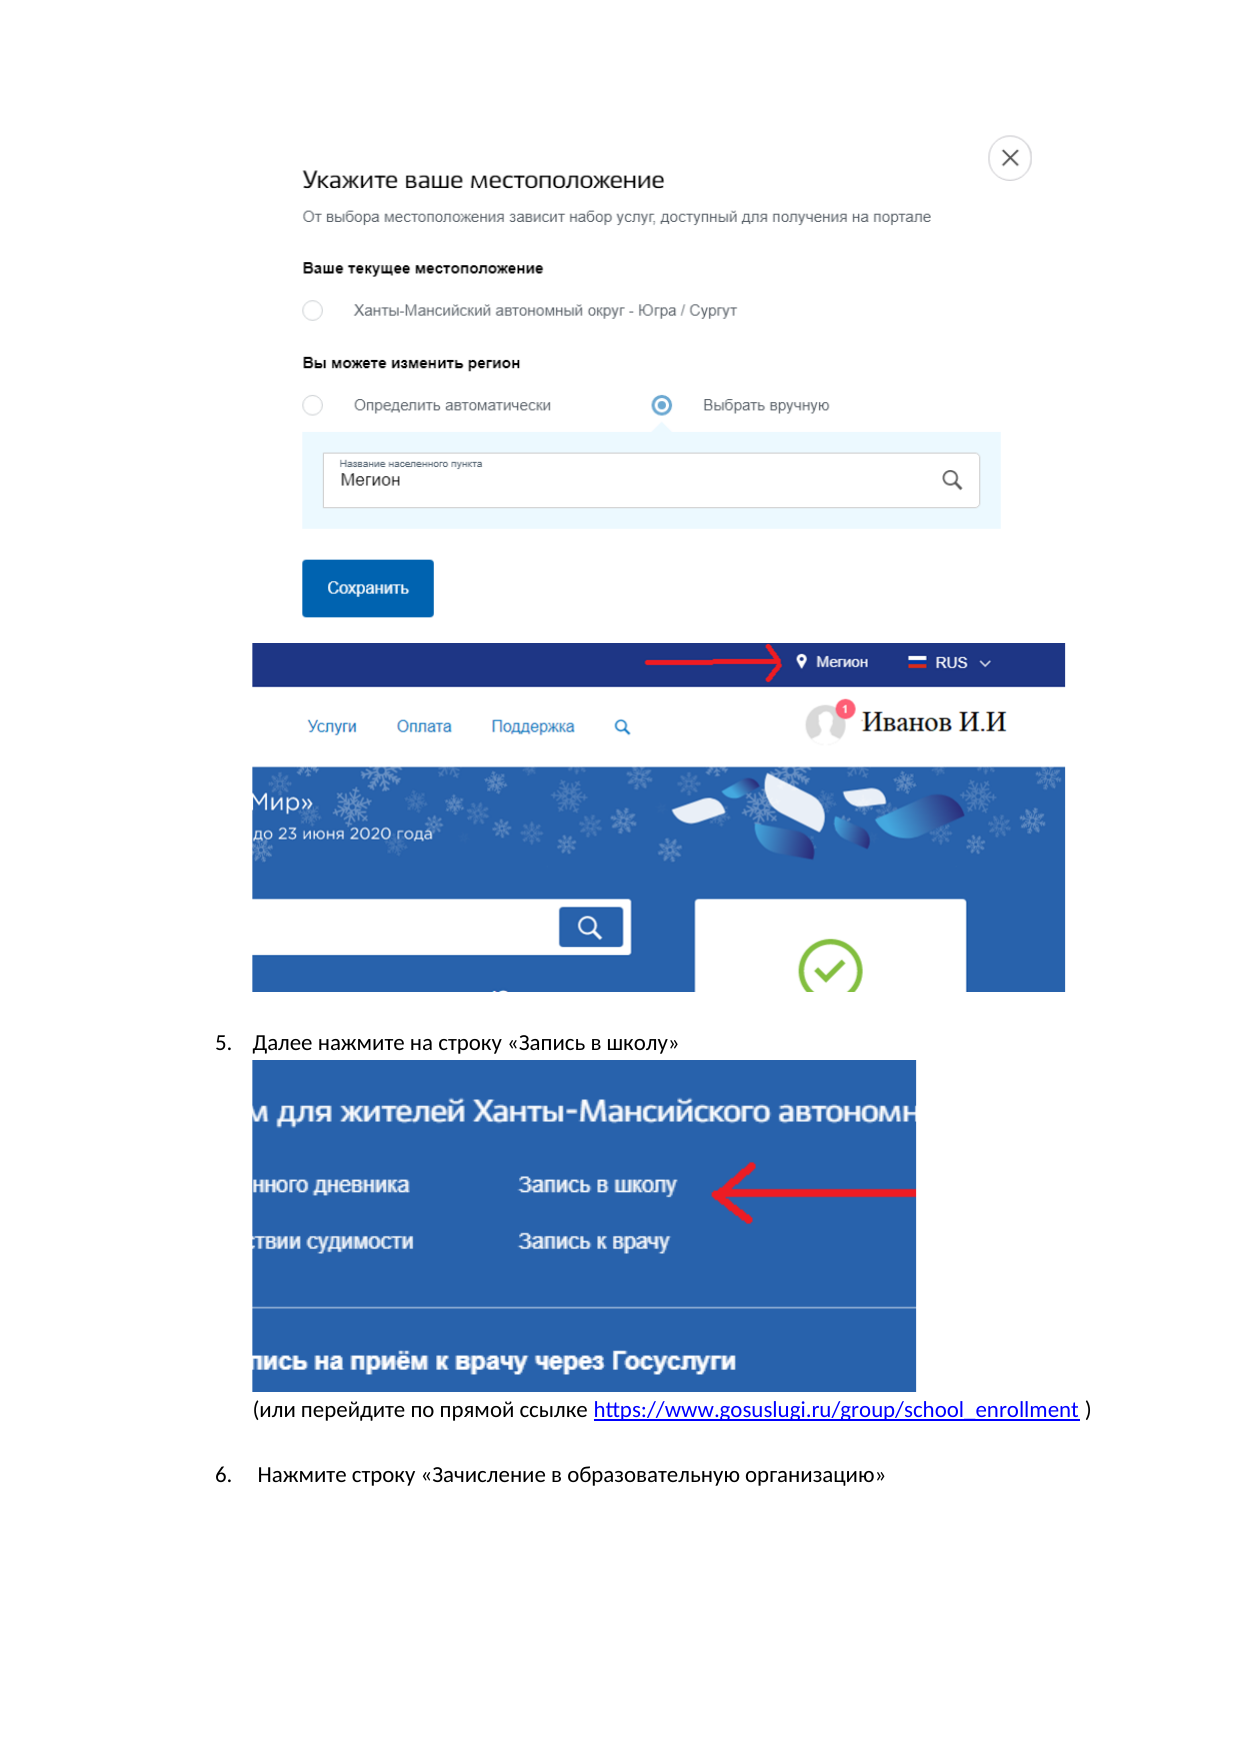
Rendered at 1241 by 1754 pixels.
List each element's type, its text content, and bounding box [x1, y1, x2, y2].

list Нажмите строку «Зачисление в образовательную организацию» [215, 1460, 1152, 1488]
picture [252, 643, 1066, 992]
list (или перейдите по прямой ссылке https://www.gosuslugi.ru/group/school_enrollment ) [252, 1395, 1152, 1423]
list Далее нажмите на строку «Запись в школу» [215, 1028, 1152, 1056]
picture [252, 1060, 917, 1392]
picture [252, 118, 1046, 640]
